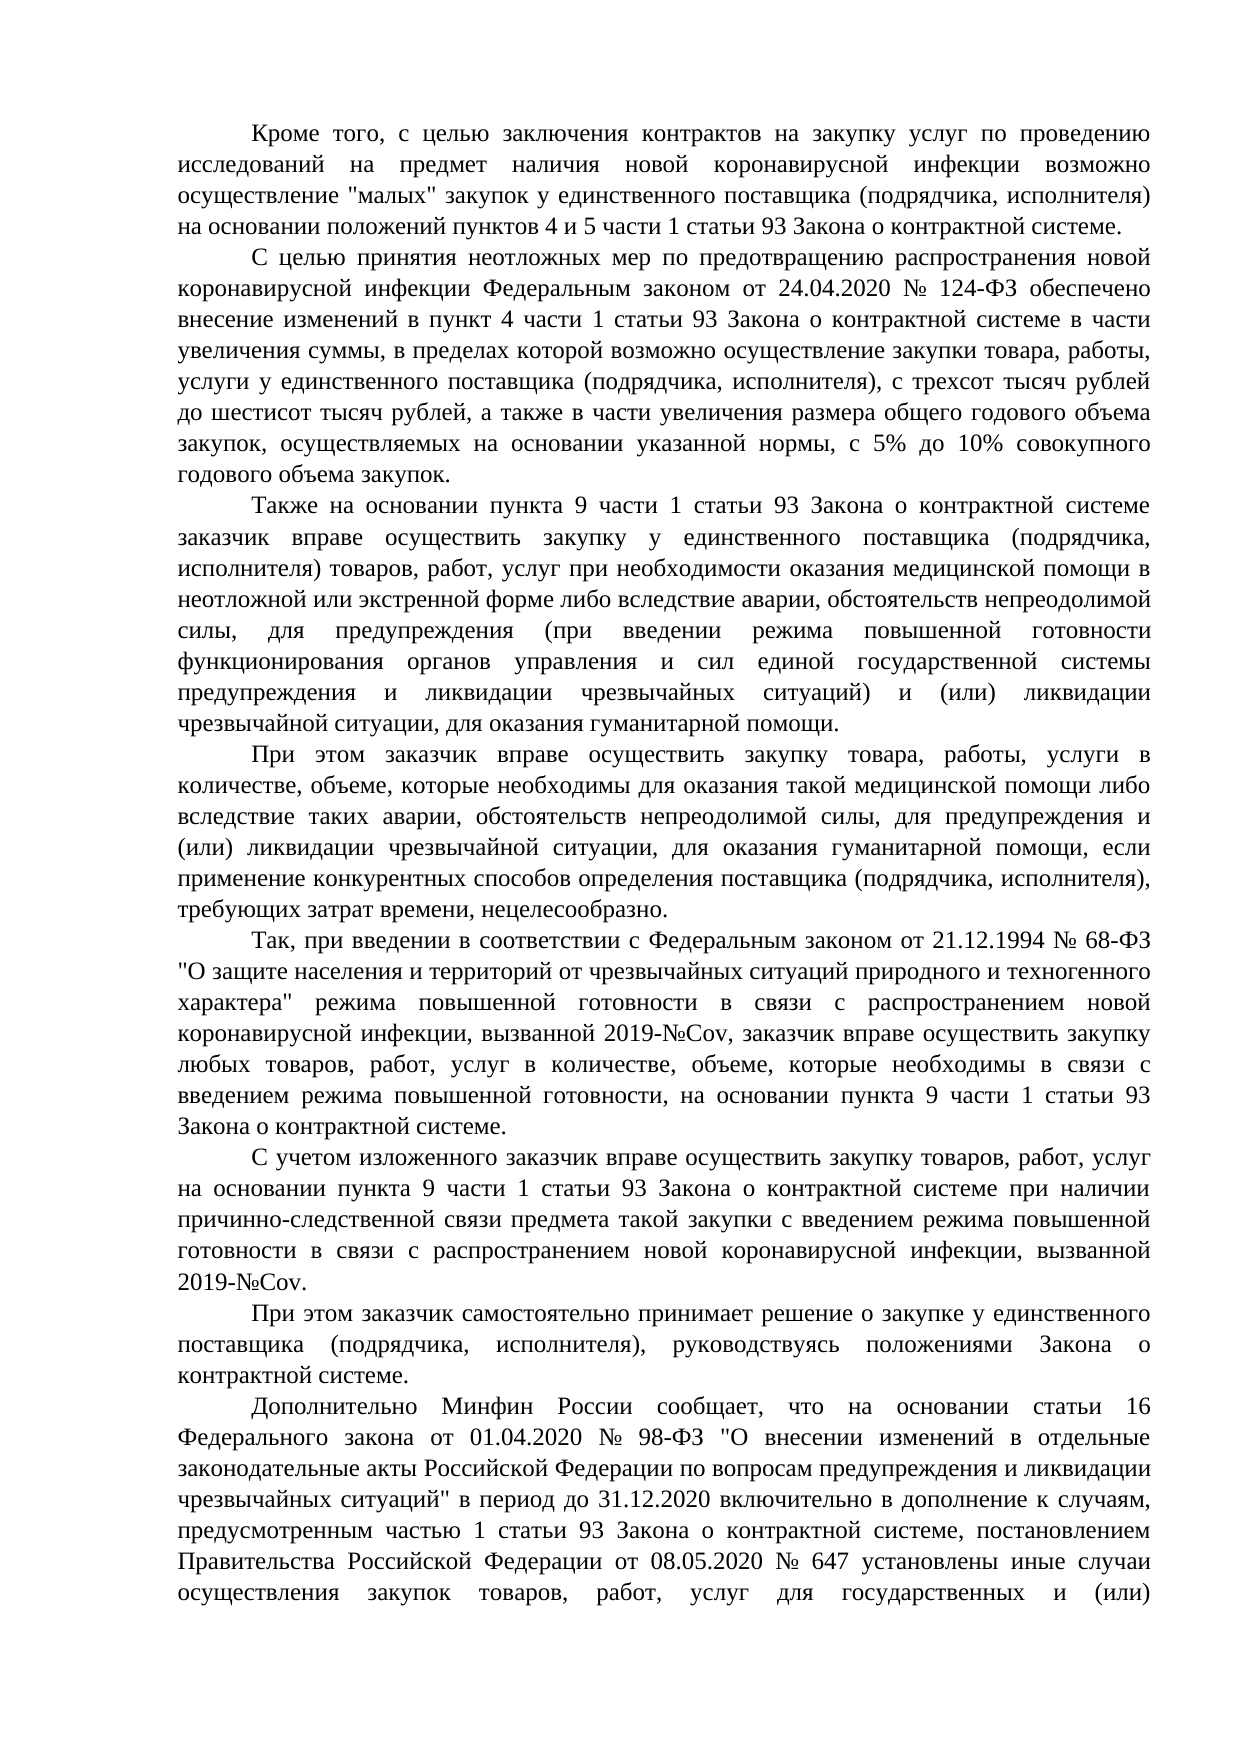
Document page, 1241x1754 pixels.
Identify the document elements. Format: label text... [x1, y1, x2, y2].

text При этом заказчик вправе осуществить закупку товара, работы, услуги в количестве, объеме, которые необходимы для оказания такой медицинской помощи либо вследствие таких аварии, обстоятельств непреодолимой силы, для предупреждения и (или) ликвидации чрезвычайной ситуации, для оказания гуманитарной помощи, если применение конкурентных способов определения поставщика (подрядчика, исполнителя), требующих затрат времени, нецелесообразно. [177, 739, 1152, 923]
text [177, 1391, 1152, 1606]
text Также на основании пункта 9 части 1 статьи 93 Закона о контрактной системе заказчик вправе осуществить закупку у единственного поставщика (подрядчика, исполнителя) товаров, работ, услуг при необходимости оказания медицинской помощи в неотложной или экстренной форме либо вследствие аварии, обстоятельств непреодолимой силы, для предупреждения (при введении режима повышенной готовности функционирования органов управления и сил единой государственной системы предупреждения и ликвидации чрезвычайных ситуаций) и (или) ликвидации чрезвычайной ситуации, для оказания гуманитарной помощи. [177, 491, 1152, 737]
text Кроме того, с целью заключения контрактов на закупку услуг по проведению исследований на предмет наличия новой коронавирусной инфекции возможно осуществление "малых" закупок у единственного поставщика (подрядчика, исполнителя) на основании положений пунктов 4 и 5 части 1 статьи 93 Закона о контрактной системе. [177, 118, 1152, 240]
text При этом заказчик самостоятельно принимает решение о закупке у единственного поставщика (подрядчика, исполнителя), руководствуясь положениями Закона о контрактной системе. [177, 1298, 1152, 1388]
text Так, при введении в соответствии с Федеральным законом от 21.12.1994 № 68-ФЗ "О защите населения и территорий от чрезвычайных ситуаций природного и техногенного характера" режима повышенной готовности в связи с распространением новой коронавирусной инфекции, вызванной 2019-№Cov, заказчик вправе осуществить закупку любых товаров, работ, услуг в количестве, объеме, которые необходимы в связи с введением режима повышенной готовности, на основании пункта 9 части 1 статьи 93 Закона о контрактной системе. [177, 925, 1152, 1140]
text С учетом изложенного заказчик вправе осуществить закупку товаров, работ, услуг на основании пункта 9 части 1 статьи 93 Закона о контрактной системе при наличии причинно-следственной связи предмета такой закупки с введением режима повышенной готовности в связи с распространением новой коронавирусной инфекции, вызванной 2019-№Cov. [177, 1142, 1152, 1295]
text С целью принятия неотложных мер по предотвращению распространения новой коронавирусной инфекции Федеральным законом от 24.04.2020 № 124-ФЗ обеспечено внесение изменений в пункт 4 части 1 статьи 93 Закона о контрактной системе в части увеличения суммы, в пределах которой возможно осуществление закупки товара, работы, услуги у единственного поставщика (подрядчика, исполнителя), с трехсот тысяч рублей до шестисот тысяч рублей, а также в части увеличения размера общего годового объема закупок, осуществляемых на основании указанной нормы, с 5% до 10% совокупного годового объема закупок. [177, 242, 1152, 488]
